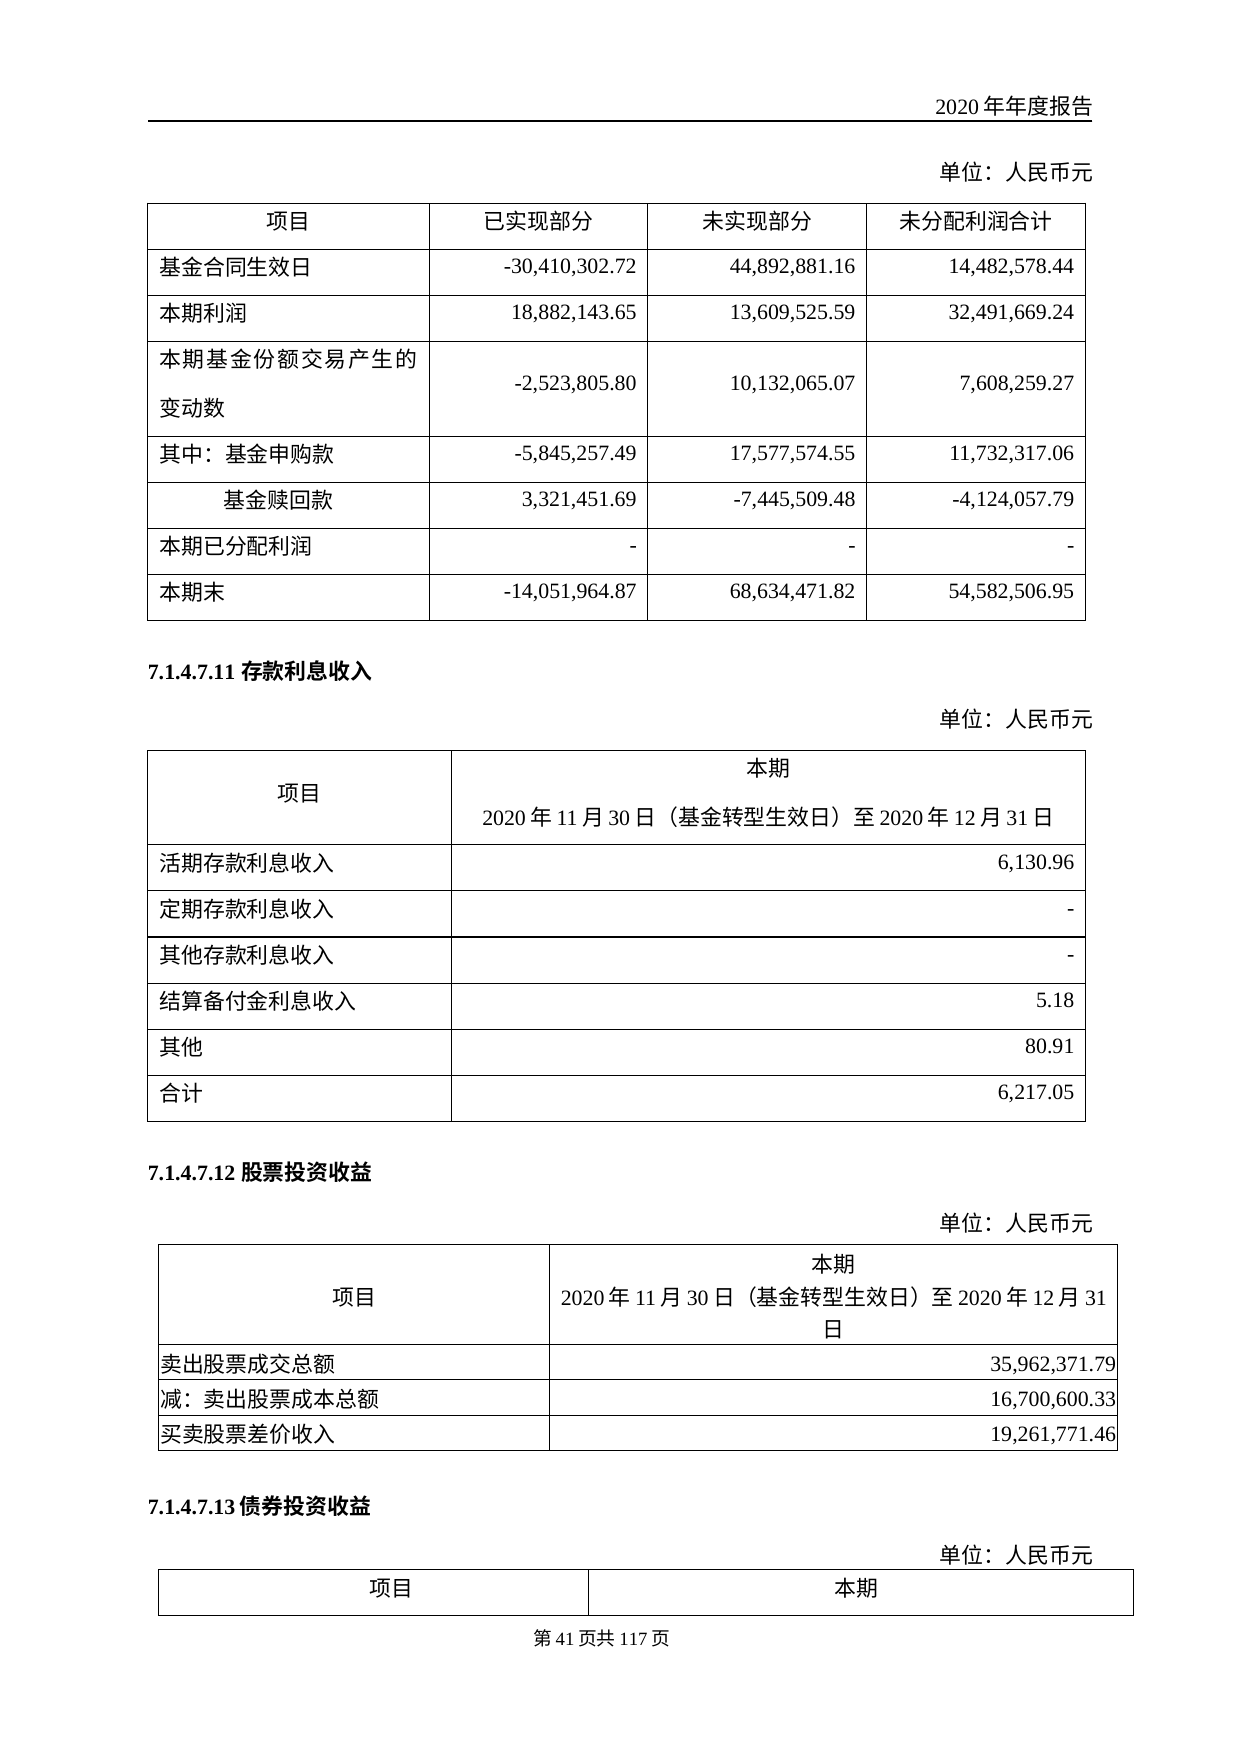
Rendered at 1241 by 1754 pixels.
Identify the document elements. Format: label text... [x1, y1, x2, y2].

table_header 项目 [148, 751, 451, 844]
table_cell 其他 [148, 1030, 451, 1074]
table_header 已实现部分 [430, 204, 647, 249]
table_cell 其他存款利息收入 [148, 938, 451, 982]
table_cell 买卖股票差价收入 [159, 1416, 549, 1449]
table_cell 11,732,317.06 [867, 437, 1085, 482]
table_cell 其中：基金申购款 [148, 437, 429, 482]
table_cell 7,608,259.27 [867, 342, 1085, 436]
table_header 项目 [159, 1570, 588, 1615]
table_header 项目 [159, 1245, 549, 1344]
table_header 项目 [148, 204, 429, 249]
table_cell 基金赎回款 [148, 483, 429, 528]
table_cell 6,217.05 [452, 1076, 1085, 1121]
table_cell 本期末 [148, 575, 429, 620]
table_cell 14,482,578.44 [867, 250, 1085, 295]
table_cell - [430, 529, 647, 574]
table_cell 合计 [148, 1076, 451, 1121]
table_cell 本期利润 [148, 296, 429, 341]
table_cell 卖出股票成交总额 [159, 1345, 549, 1379]
table_cell 本期基金份额交易产生的变动数 [148, 342, 429, 436]
table_header 未分配利润合计 [867, 204, 1085, 249]
table_cell - [452, 891, 1085, 936]
table_cell 32,491,669.24 [867, 296, 1085, 341]
table_cell 10,132,065.07 [648, 342, 866, 436]
table_cell 19,261,771.46 [550, 1416, 1117, 1449]
table_cell 基金合同生效日 [148, 250, 429, 295]
table_cell 活期存款利息收入 [148, 845, 451, 890]
table_cell -14,051,964.87 [430, 575, 647, 620]
table_cell 68,634,471.82 [648, 575, 866, 620]
table_cell 80.91 [452, 1030, 1085, 1074]
table_cell 17,577,574.55 [648, 437, 866, 482]
table_cell -5,845,257.49 [430, 437, 647, 482]
table_cell 44,892,881.16 [648, 250, 866, 295]
text 单位：人民币元 [193, 1537, 1092, 1569]
text 单位：人民币元 [148, 702, 1092, 734]
table_cell -4,124,057.79 [867, 483, 1085, 528]
table_cell 结算备付金利息收入 [148, 984, 451, 1028]
table_cell 13,609,525.59 [648, 296, 866, 341]
text 7.1.4.7.12 股票投资收益 [148, 1154, 1092, 1187]
table_cell 减：卖出股票成本总额 [159, 1380, 549, 1414]
table_header 本期 2020年11月30日（基金转型生效日）至2020年12月31日 [550, 1245, 1117, 1344]
table_cell -2,523,805.80 [430, 342, 647, 436]
table_cell - [648, 529, 866, 574]
table_cell 54,582,506.95 [867, 575, 1085, 620]
table_cell 18,882,143.65 [430, 296, 647, 341]
table_cell - [867, 529, 1085, 574]
table_cell -30,410,302.72 [430, 250, 647, 295]
text 单位：人民币元 [148, 154, 1092, 187]
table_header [589, 1570, 1133, 1615]
table_header 未实现部分 [648, 204, 866, 249]
table_cell 3,321,451.69 [430, 483, 647, 528]
table_cell 35,962,371.79 [550, 1345, 1117, 1379]
text 7.1.4.7.11 存款利息收入 [148, 653, 1092, 686]
table_cell - [452, 938, 1085, 982]
table_header 本期 2020年11月30日（基金转型生效日）至2020年12月31日 [452, 751, 1085, 844]
table_cell 16,700,600.33 [550, 1380, 1117, 1414]
text 7.1.4.7.13债券投资收益 [148, 1488, 1092, 1521]
table_cell -7,445,509.48 [648, 483, 866, 528]
table_cell 本期已分配利润 [148, 529, 429, 574]
text 单位：人民币元 [149, 1205, 1092, 1238]
table_cell 定期存款利息收入 [148, 891, 451, 936]
table_cell 5.18 [452, 984, 1085, 1028]
table_cell 6,130.96 [452, 845, 1085, 890]
